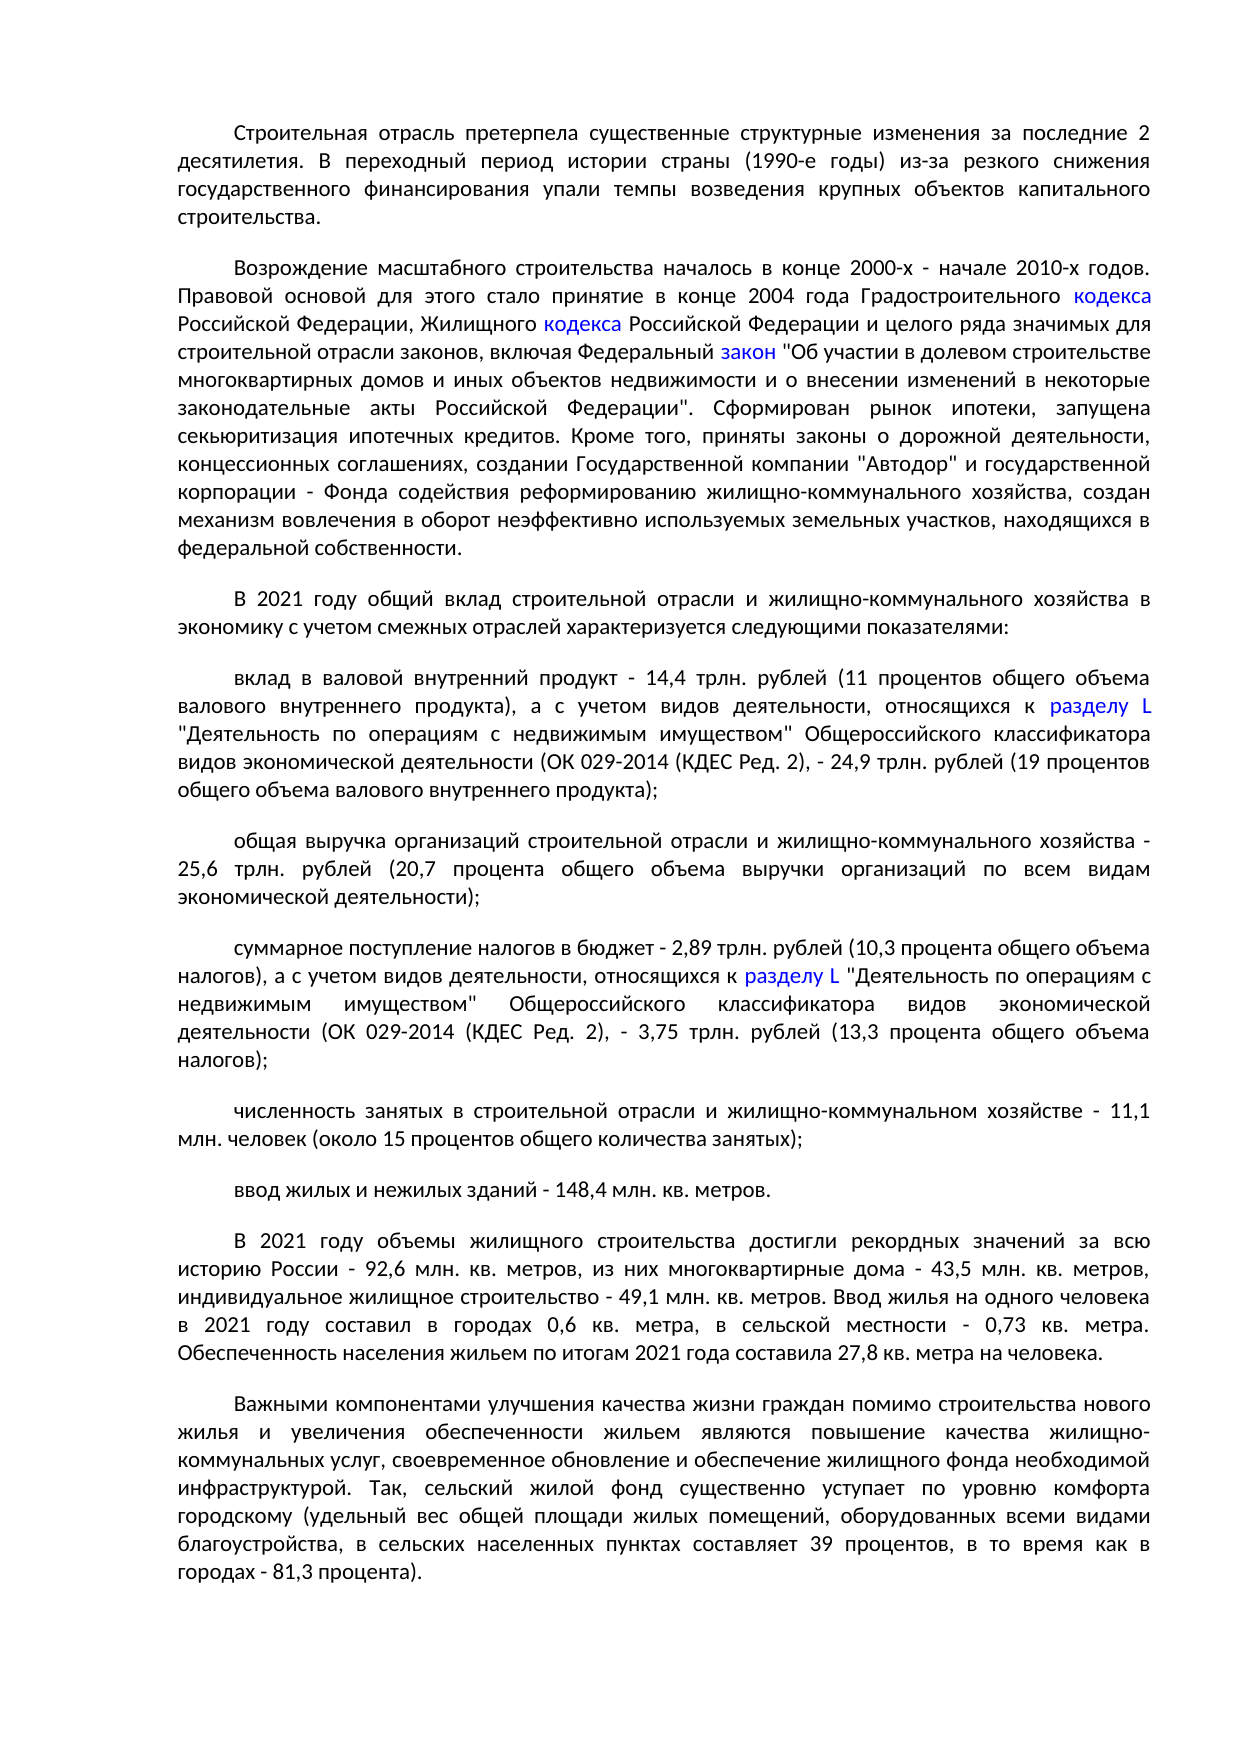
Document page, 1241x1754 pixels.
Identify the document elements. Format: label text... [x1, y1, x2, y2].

text Строительная отрасль претерпела существенные структурные изменения за последние 2 десятилетия. В переходный период истории страны (1990-е годы) из-за резкого снижения государственного финансирования упали темпы возведения крупных объектов капитального строительства. [177, 118, 1152, 230]
text Возрождение масштабного строительства началось в конце 2000-х - начале 2010-х годов. Правовой основой для этого стало принятие в конце 2004 года Градостроительного кодекса Российской Федерации, Жилищного кодекса Российской Федерации и целого ряда значимых для строительной отрасли законов, включая Федеральный закон "Об участии в долевом строительстве многоквартирных домов и иных объектов недвижимости и о внесении изменений в некоторые законодательные акты Российской Федерации". Сформирован рынок ипотеки, запущена секьюритизация ипотечных кредитов. Кроме того, приняты законы о дорожной деятельности, концессионных соглашениях, создании Государственной компании "Автодор" и государственной корпорации - Фонда содействия реформированию жилищно-коммунального хозяйства, создан механизм вовлечения в оборот неэффективно используемых земельных участков, находящихся в федеральной собственности. [177, 253, 1152, 561]
text суммарное поступление налогов в бюджет - 2,89 трлн. рублей (10,3 процента общего объема налогов), а с учетом видов деятельности, относящихся к разделу L "Деятельность по операциям с недвижимым имуществом" Общероссийского классификатора видов экономической деятельности (ОК 029-2014 (КДЕС Ред. 2), - 3,75 трлн. рублей (13,3 процента общего объема налогов); [177, 933, 1152, 1073]
text общая выручка организаций строительной отрасли и жилищно-коммунального хозяйства - 25,6 трлн. рублей (20,7 процента общего объема выручки организаций по всем видам экономической деятельности); [177, 826, 1152, 910]
text вклад в валовой внутренний продукт - 14,4 трлн. рублей (11 процентов общего объема валового внутреннего продукта), а с учетом видов деятельности, относящихся к разделу L "Деятельность по операциям с недвижимым имуществом" Общероссийского классификатора видов экономической деятельности (ОК 029-2014 (КДЕС Ред. 2), - 24,9 трлн. рублей (19 процентов общего объема валового внутреннего продукта); [177, 663, 1152, 803]
text В 2021 году объемы жилищного строительства достигли рекордных значений за всю историю России - 92,6 млн. кв. метров, из них многоквартирные дома - 43,5 млн. кв. метров, индивидуальное жилищное строительство - 49,1 млн. кв. метров. Ввод жилья на одного человека в 2021 году составил в городах 0,6 кв. метра, в сельской местности - 0,73 кв. метра. Обеспеченность населения жильем по итогам 2021 года составила 27,8 кв. метра на человека. [177, 1226, 1152, 1366]
text В 2021 году общий вклад строительной отрасли и жилищно-коммунального хозяйства в экономику с учетом смежных отраслей характеризуется следующими показателями: [177, 584, 1152, 640]
text ввод жилых и нежилых зданий - 148,4 млн. кв. метров. [177, 1175, 1152, 1203]
text численность занятых в строительной отрасли и жилищно-коммунальном хозяйстве - 11,1 млн. человек (около 15 процентов общего количества занятых); [177, 1096, 1152, 1152]
text Важными компонентами улучшения качества жизни граждан помимо строительства нового жилья и увеличения обеспеченности жильем являются повышение качества жилищно-коммунальных услуг, своевременное обновление и обеспечение жилищного фонда необходимой инфраструктурой. Так, сельский жилой фонд существенно уступает по уровню комфорта городскому (удельный вес общей площади жилых помещений, оборудованных всеми видами благоустройства, в сельских населенных пунктах составляет 39 процентов, в то время как в городах - 81,3 процента). [177, 1389, 1152, 1585]
